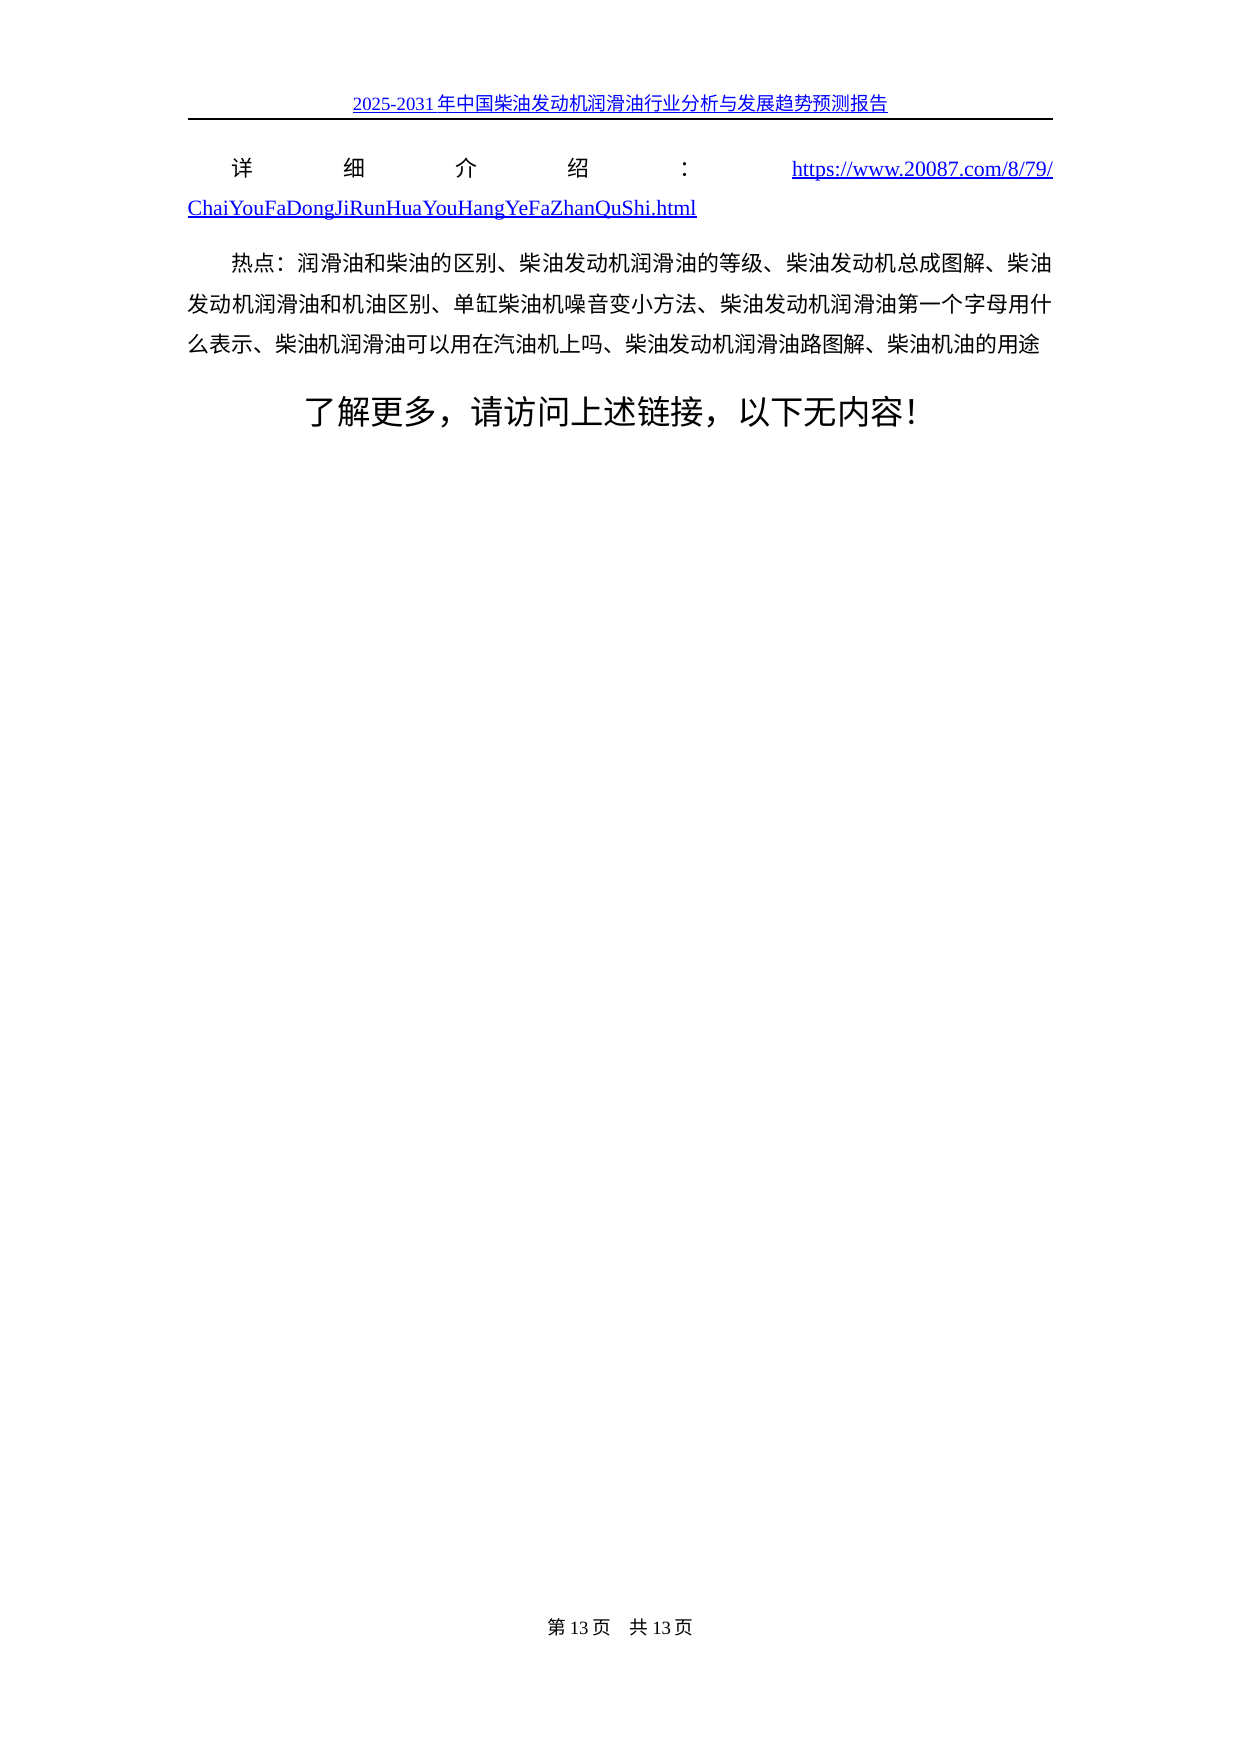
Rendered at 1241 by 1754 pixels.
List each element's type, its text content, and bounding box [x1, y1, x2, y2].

title 了解更多，请访问上述链接，以下无内容！ [187, 377, 1053, 442]
text 详细介绍：https://www.20087.com/8/79/ChaiYouFaDongJiRunHuaYouHangYeFaZhanQuShi.html [187, 150, 1053, 223]
text 热点：润滑油和柴油的区别、柴油发动机润滑油的等级、柴油发动机总成图解、柴油发动机润滑油和机油区别、单缸柴油机噪音变小方法、柴油发动机润滑油第一个字母用什么表示、柴油机润滑油可以用在汽油机上吗、柴油发动机润滑油路图解、柴油机油的用途 [187, 246, 1053, 359]
